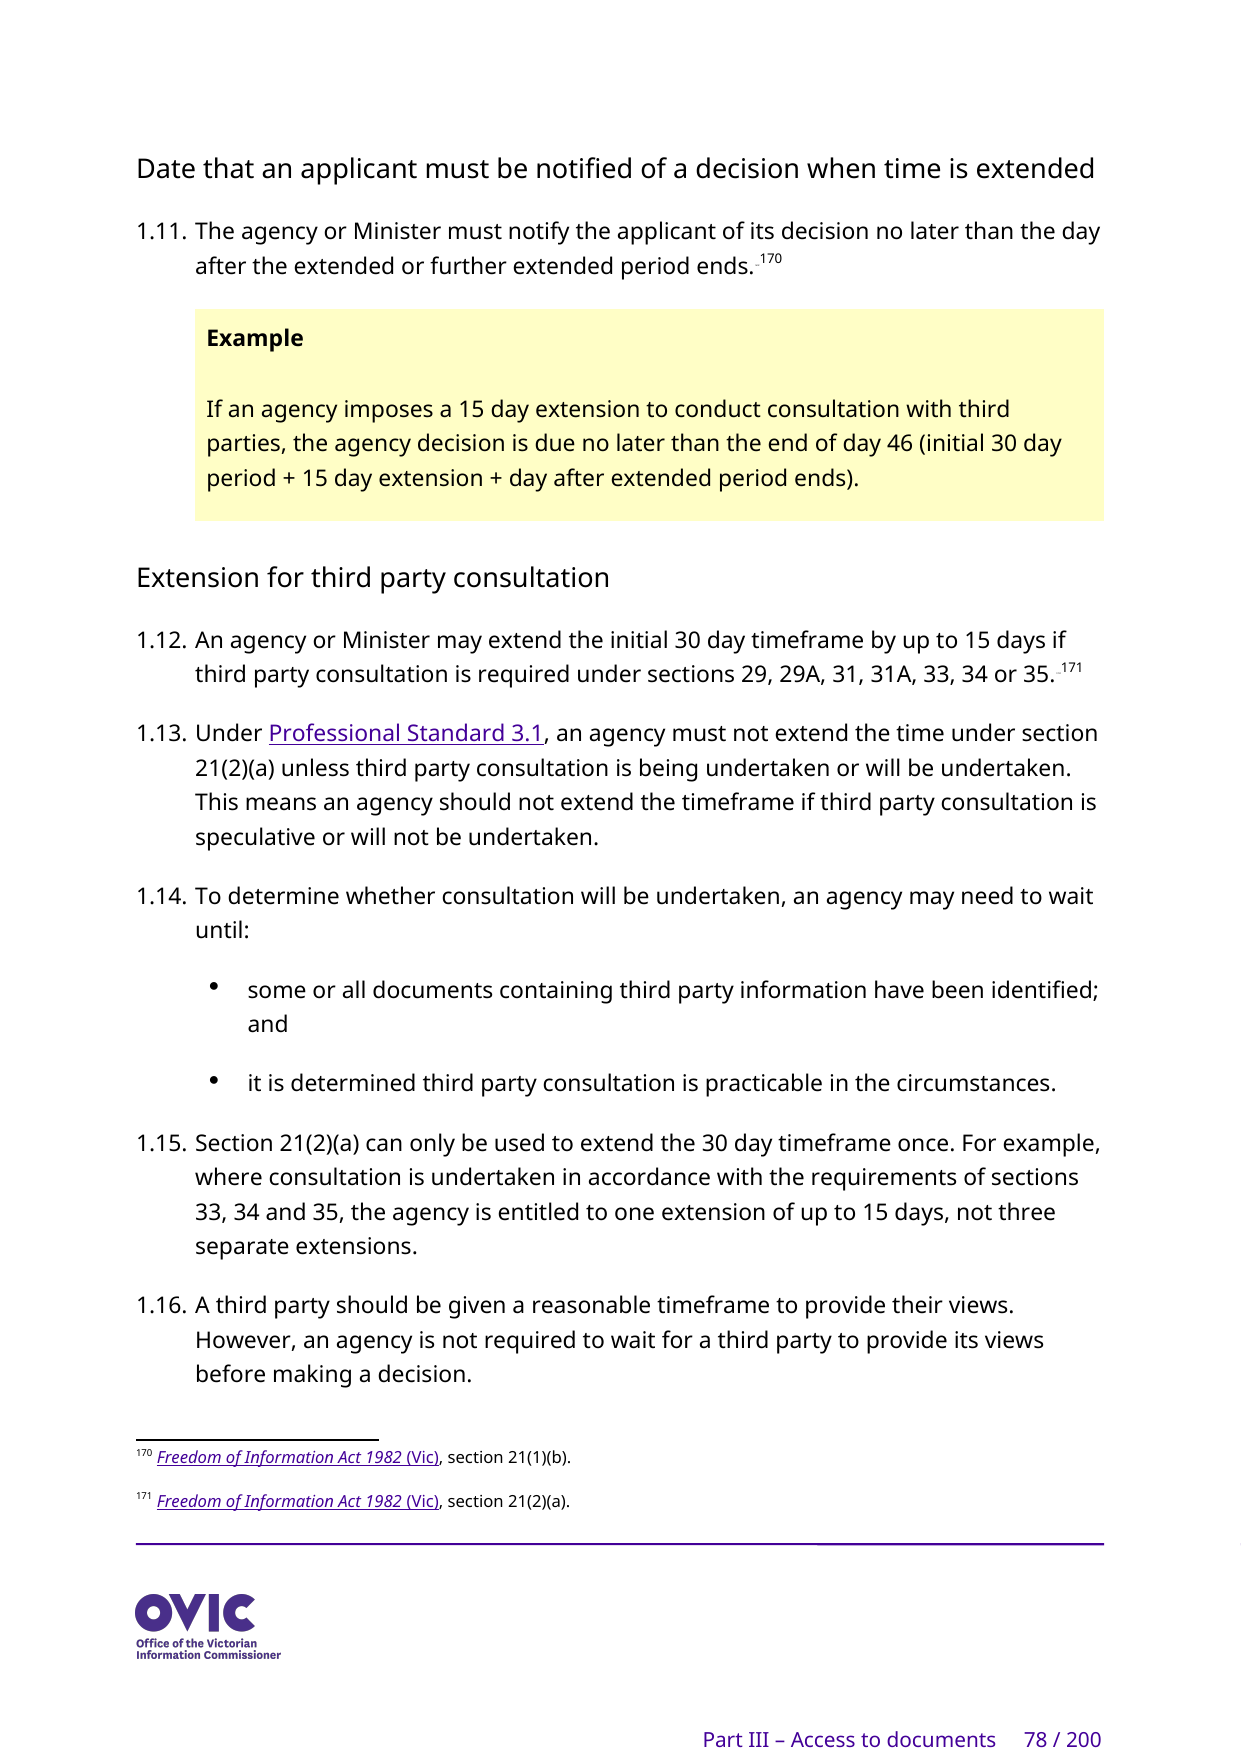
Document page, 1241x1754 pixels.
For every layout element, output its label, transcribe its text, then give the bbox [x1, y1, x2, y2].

list To determine whether consultation will be undertaken, an agency may need to wait until: [136, 880, 1104, 945]
list it is determined third party consultation is practicable in the circumstances. [210, 1067, 1104, 1098]
list some or all documents containing third party information have been identified; and [210, 973, 1104, 1039]
list The agency or Minister must notify the applicant of its decision no later than the day after the extended or further extended period ends.169F [136, 215, 1104, 281]
list Under Professional Standard 3.1, an agency must not extend the time under section 21(2)(a) unless third party consultation is being undertaken or will be undertaken. This means an agency should not extend the timeframe if third party consultation is speculative or will not be undertaken. [136, 717, 1104, 852]
list A third party should be given a reasonable timeframe to provide their views. However, an agency is not required to wait for a third party to provide its views before making a decision. [136, 1289, 1104, 1389]
table_cell If an agency imposes a 15 day extension to conduct consultation with third parties, the agency decision is due no later than the end of day 46 (initial 30 day period + 15 day extension + day after extended period ends). [195, 380, 1104, 521]
picture [135, 1594, 281, 1659]
subtitle Date that an applicant must be notified of a decision when time is extended [136, 150, 1104, 187]
list Section 21(2)(a) can only be used to extend the 30 day timeframe once. For example, where consultation is undertaken in accordance with the requirements of sections 33, 34 and 35, the agency is entitled to one extension of up to 15 days, not three separate extensions. [136, 1127, 1104, 1261]
subtitle Extension for third party consultation [136, 558, 1104, 595]
table_header Example [195, 309, 1104, 380]
list An agency or Minister may extend the initial 30 day timeframe by up to 15 days if third party consultation is required under sections 29, 29A, 31, 31A, 33, 34 or 35.170F [136, 623, 1104, 689]
